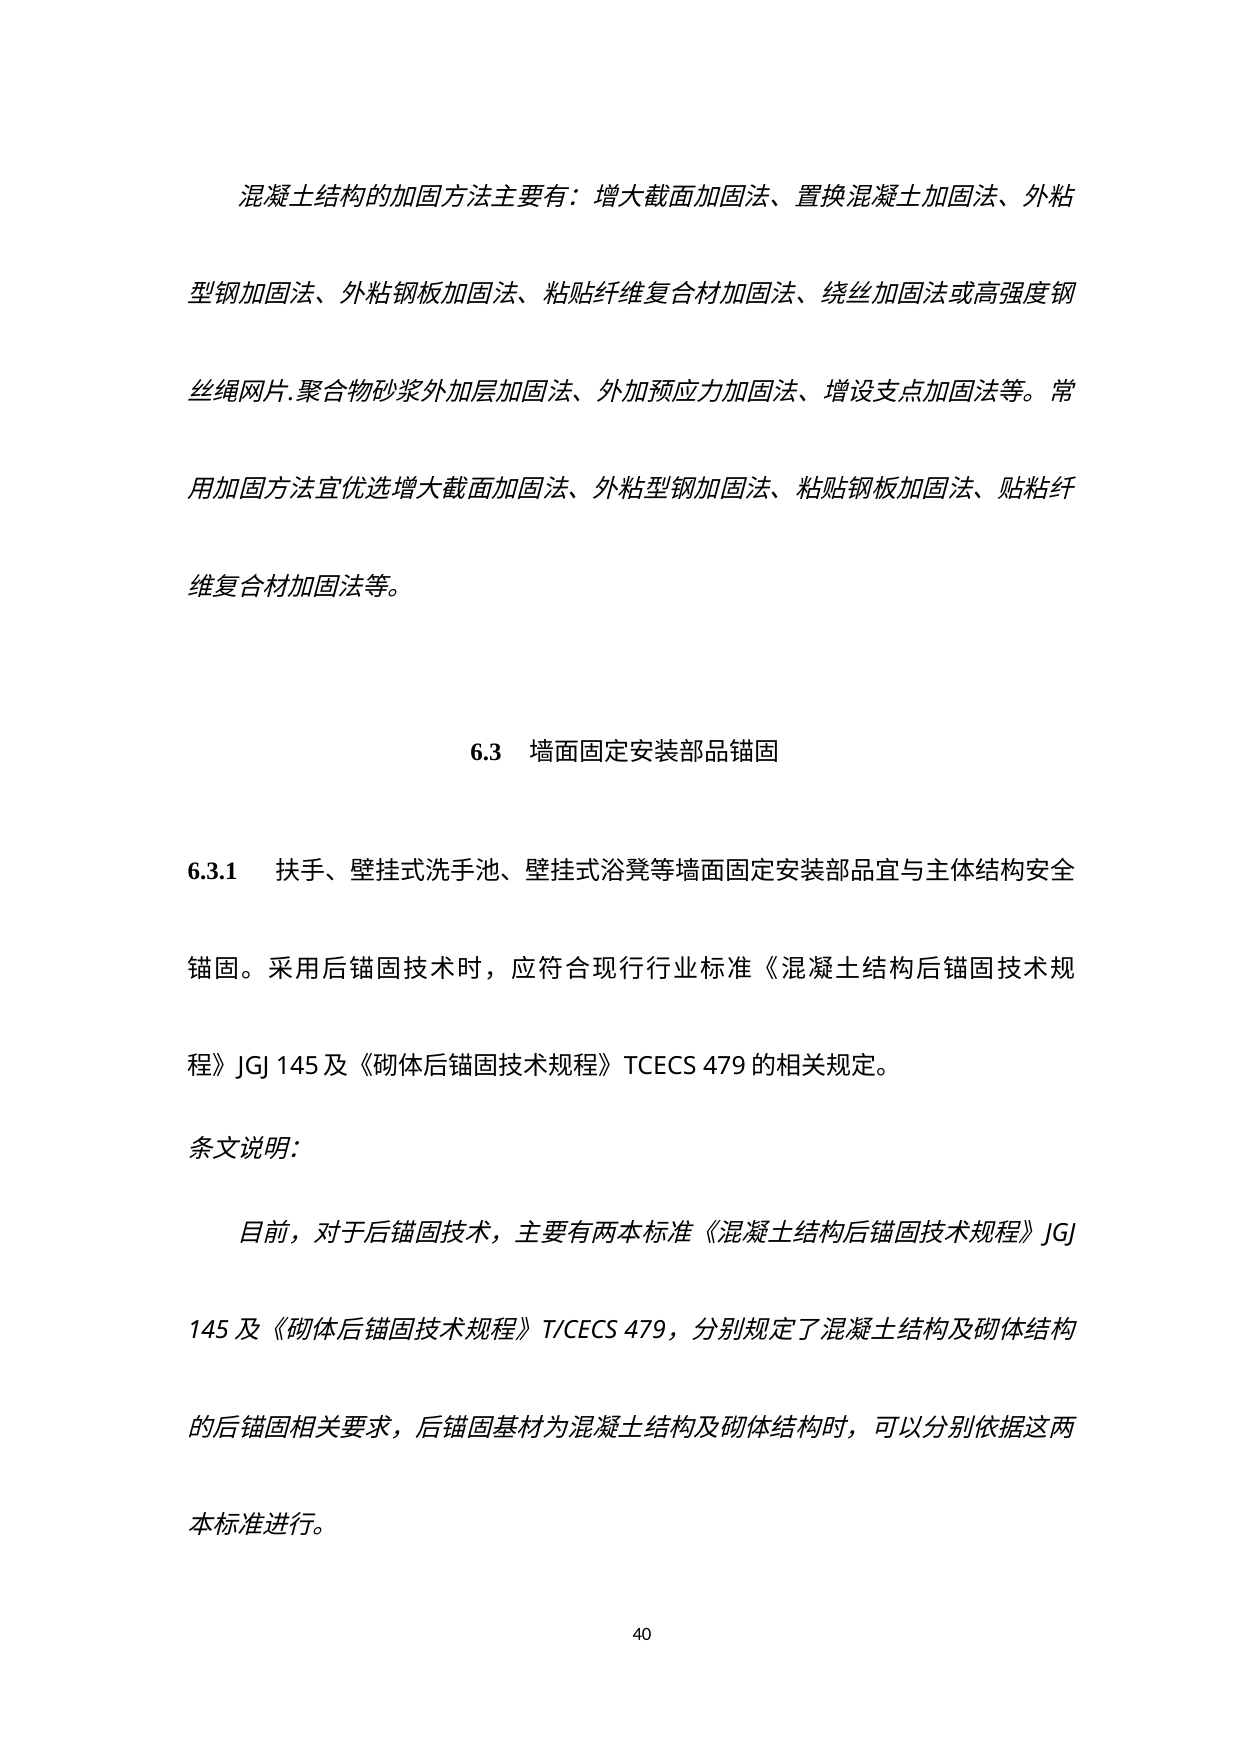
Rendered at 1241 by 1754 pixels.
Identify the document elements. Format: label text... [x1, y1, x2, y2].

list 墙面固定安装部品锚固 [187, 717, 1078, 782]
text 条文说明： [187, 1114, 1078, 1179]
text 混凝土结构的加固方法主要有：增大截面加固法、置换混凝土加固法、外粘型钢加固法、外粘钢板加固法、粘贴纤维复合材加固法、绕丝加固法或高强度钢丝绳网片.聚合物砂浆外加层加固法、外加预应力加固法、增设支点加固法等。常用加固方法宜优选增大截面加固法、外粘型钢加固法、粘贴钢板加固法、贴粘纤维复合材加固法等。 [187, 162, 1078, 617]
text 目前，对于后锚固技术，主要有两本标准《混凝土结构后锚固技术规程》JGJ 145及《砌体后锚固技术规程》T/CECS 479，分别规定了混凝土结构及砌体结构的后锚固相关要求，后锚固基材为混凝土结构及砌体结构时，可以分别依据这两本标准进行。 [187, 1198, 1078, 1555]
list 扶手、壁挂式洗手池、壁挂式浴凳等墙面固定安装部品宜与主体结构安全锚固。采用后锚固技术时，应符合现行行业标准《混凝土结构后锚固技术规程》JGJ 145及《砌体后锚固技术规程》TCECS 479的相关规定。 [187, 836, 1078, 1096]
